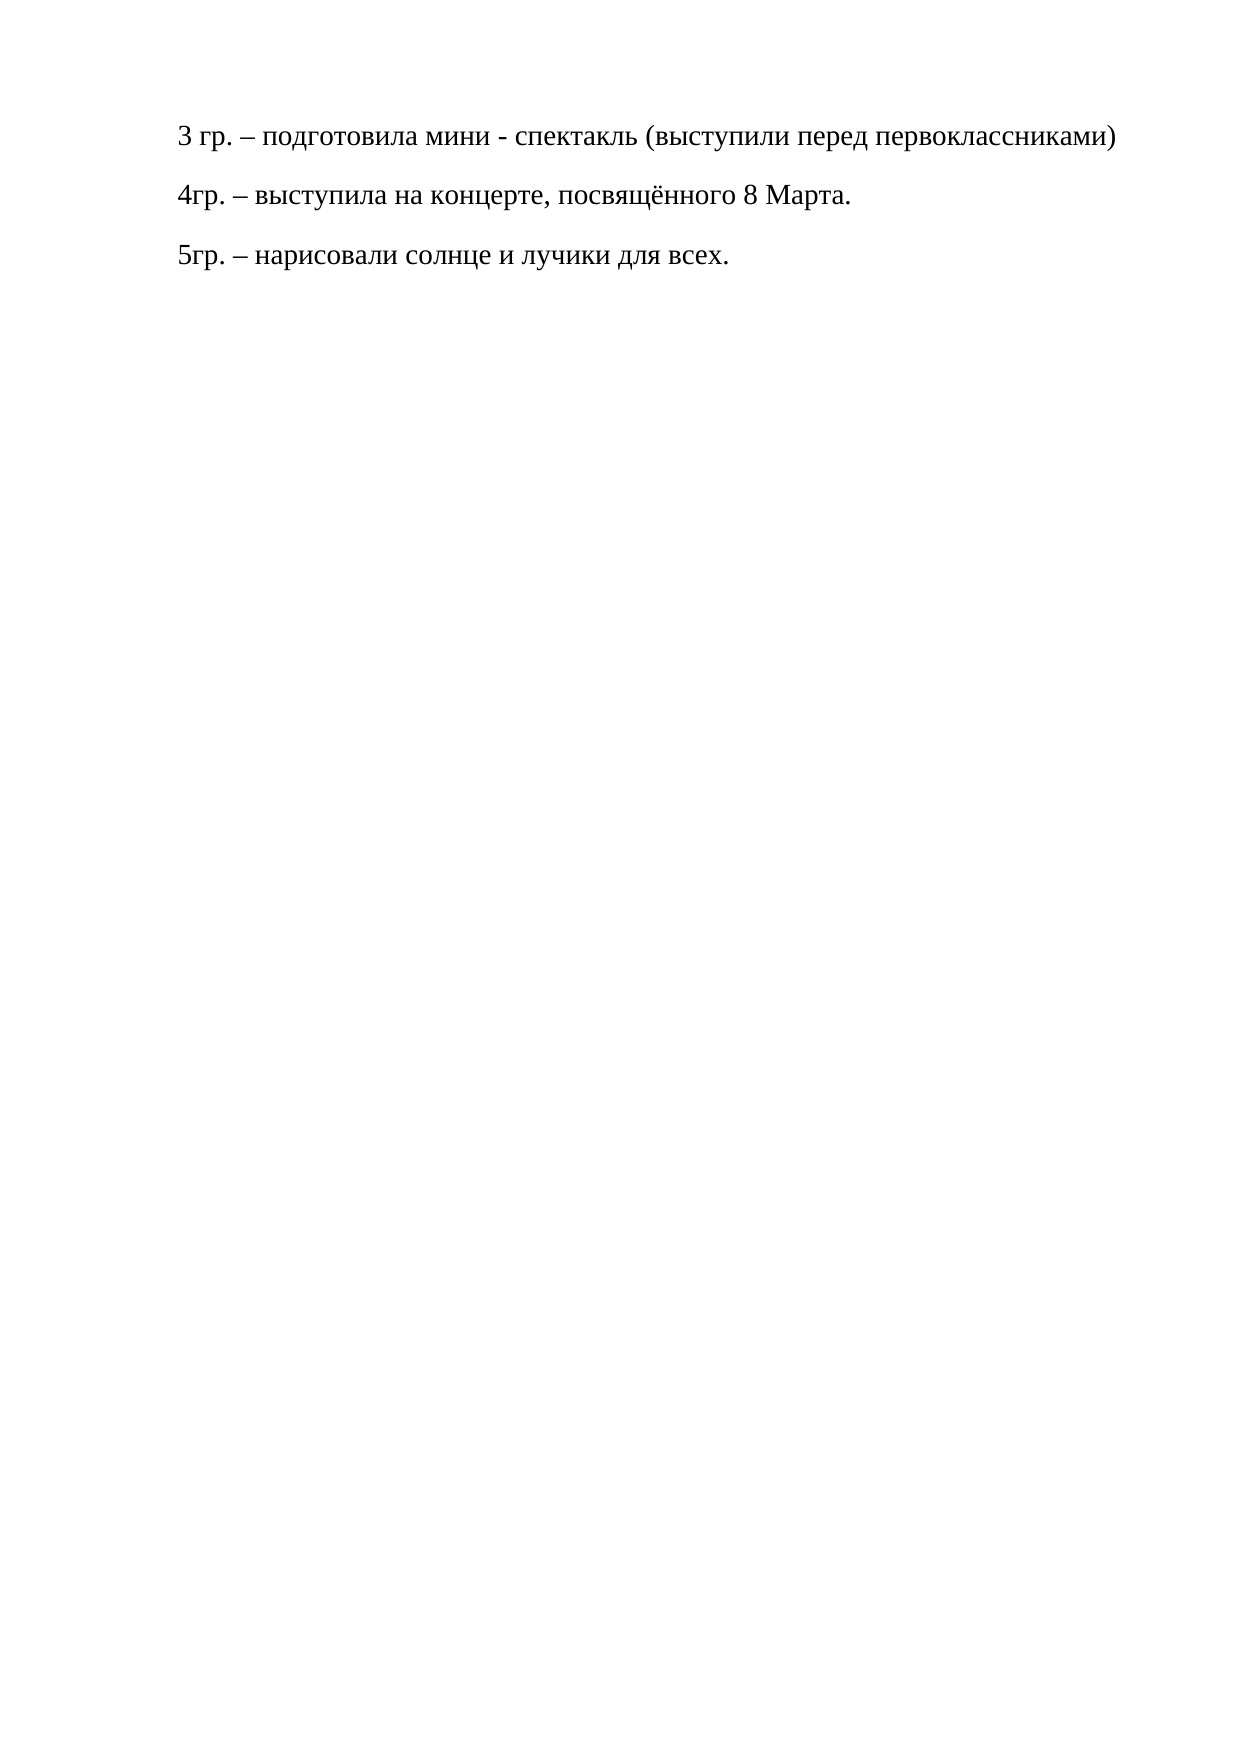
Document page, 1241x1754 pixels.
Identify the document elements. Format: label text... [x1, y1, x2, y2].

text 3 гр. – подготовила мини - спектакль (выступили перед первоклассниками) [177, 118, 1152, 152]
text 5гр. – нарисовали солнце и лучики для всех. [177, 237, 1152, 270]
text 4гр. – выступила на концерте, посвящённого 8 Марта. [177, 177, 1152, 211]
